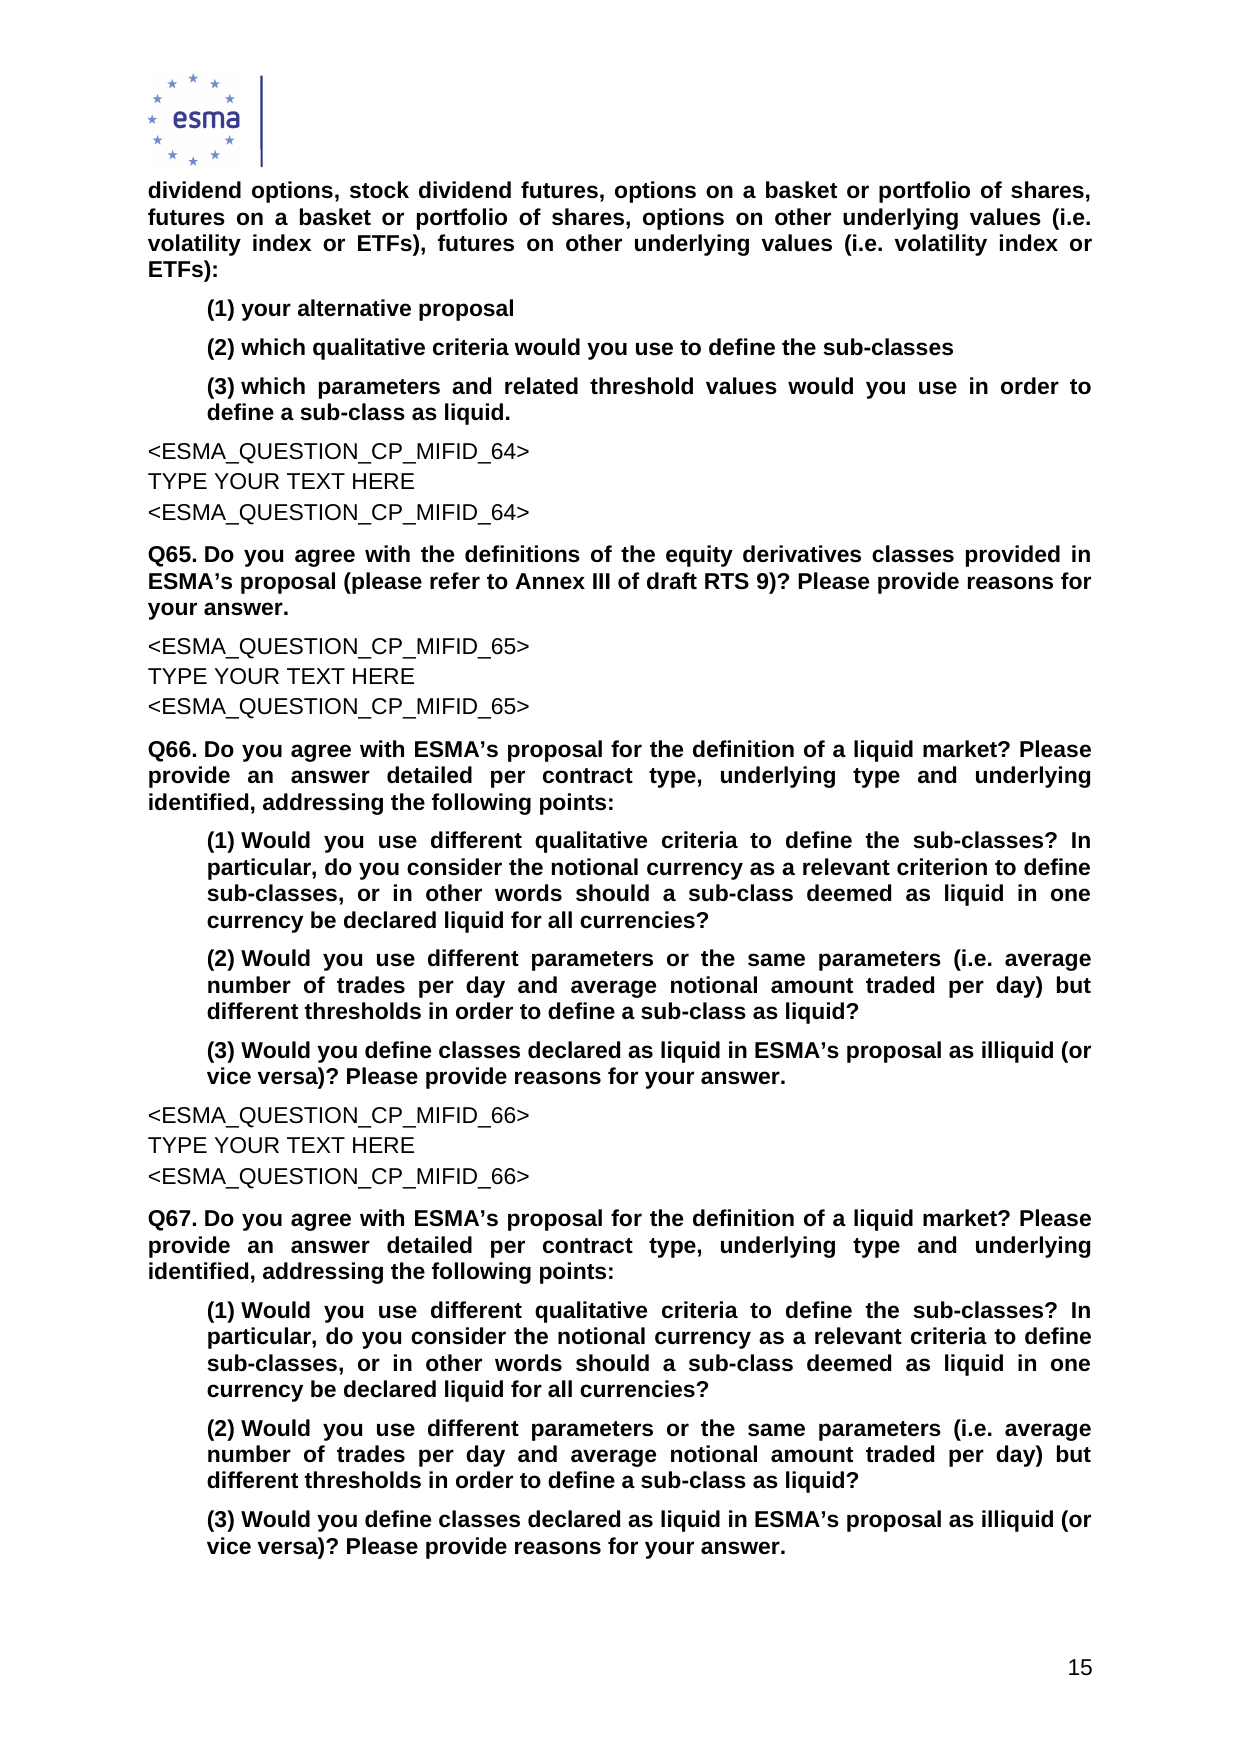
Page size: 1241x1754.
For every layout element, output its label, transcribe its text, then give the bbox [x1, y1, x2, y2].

text Would you define classes declared as liquid in ESMA’s proposal as illiquid (or vice versa)? Please provide reasons for your answer. [207, 1506, 1093, 1559]
text Do you agree with ESMA’s proposal for the definition of a liquid market? Please provide an answer detailed per contract type, underlying type and underlying identified, addressing the following points: [148, 736, 1093, 815]
text TYPE YOUR TEXT HERE [148, 1132, 1093, 1159]
text Do you agree with ESMA’s proposal for the definition of a liquid market? Please provide an answer detailed per contract type, underlying type and underlying identified, addressing the following points: [148, 1205, 1093, 1284]
text TYPE YOUR TEXT HERE [148, 468, 1093, 495]
text <ESMA_QUESTION_CP_MIFID_66> [148, 1163, 1093, 1189]
text Do you agree with the definitions of the equity derivatives classes provided in ESMA’s proposal (please refer to Annex III of draft RTS 9)? Please provide reasons for your answer. [148, 541, 1093, 620]
text your alternative proposal [207, 295, 1093, 322]
text <ESMA_QUESTION_CP_MIFID_65> [148, 693, 1093, 719]
text Would you use different qualitative criteria to define the sub-classes? In particular, do you consider the notional currency as a relevant criteria to define sub-classes, or in other words should a sub-class deemed as liquid in one currency be declared liquid for all currencies? [207, 1297, 1093, 1402]
picture [147, 73, 240, 166]
text which parameters and related threshold values would you use in order to define a sub-class as liquid. [207, 373, 1093, 426]
text Would you define classes declared as liquid in ESMA’s proposal as illiquid (or vice versa)? Please provide reasons for your answer. [207, 1037, 1093, 1090]
text TYPE YOUR TEXT HERE [148, 663, 1093, 689]
text <ESMA_QUESTION_CP_MIFID_65> [148, 633, 1093, 659]
text <ESMA_QUESTION_CP_MIFID_64> [148, 438, 1093, 464]
text which qualitative criteria would you use to define the sub-classes [207, 334, 1093, 360]
text Would you use different qualitative criteria to define the sub-classes? In particular, do you consider the notional currency as a relevant criterion to define sub-classes, or in other words should a sub-class deemed as liquid in one currency be declared liquid for all currencies? [207, 827, 1093, 933]
text <ESMA_QUESTION_CP_MIFID_64> [148, 498, 1093, 525]
text <ESMA_QUESTION_CP_MIFID_66> [148, 1102, 1093, 1128]
